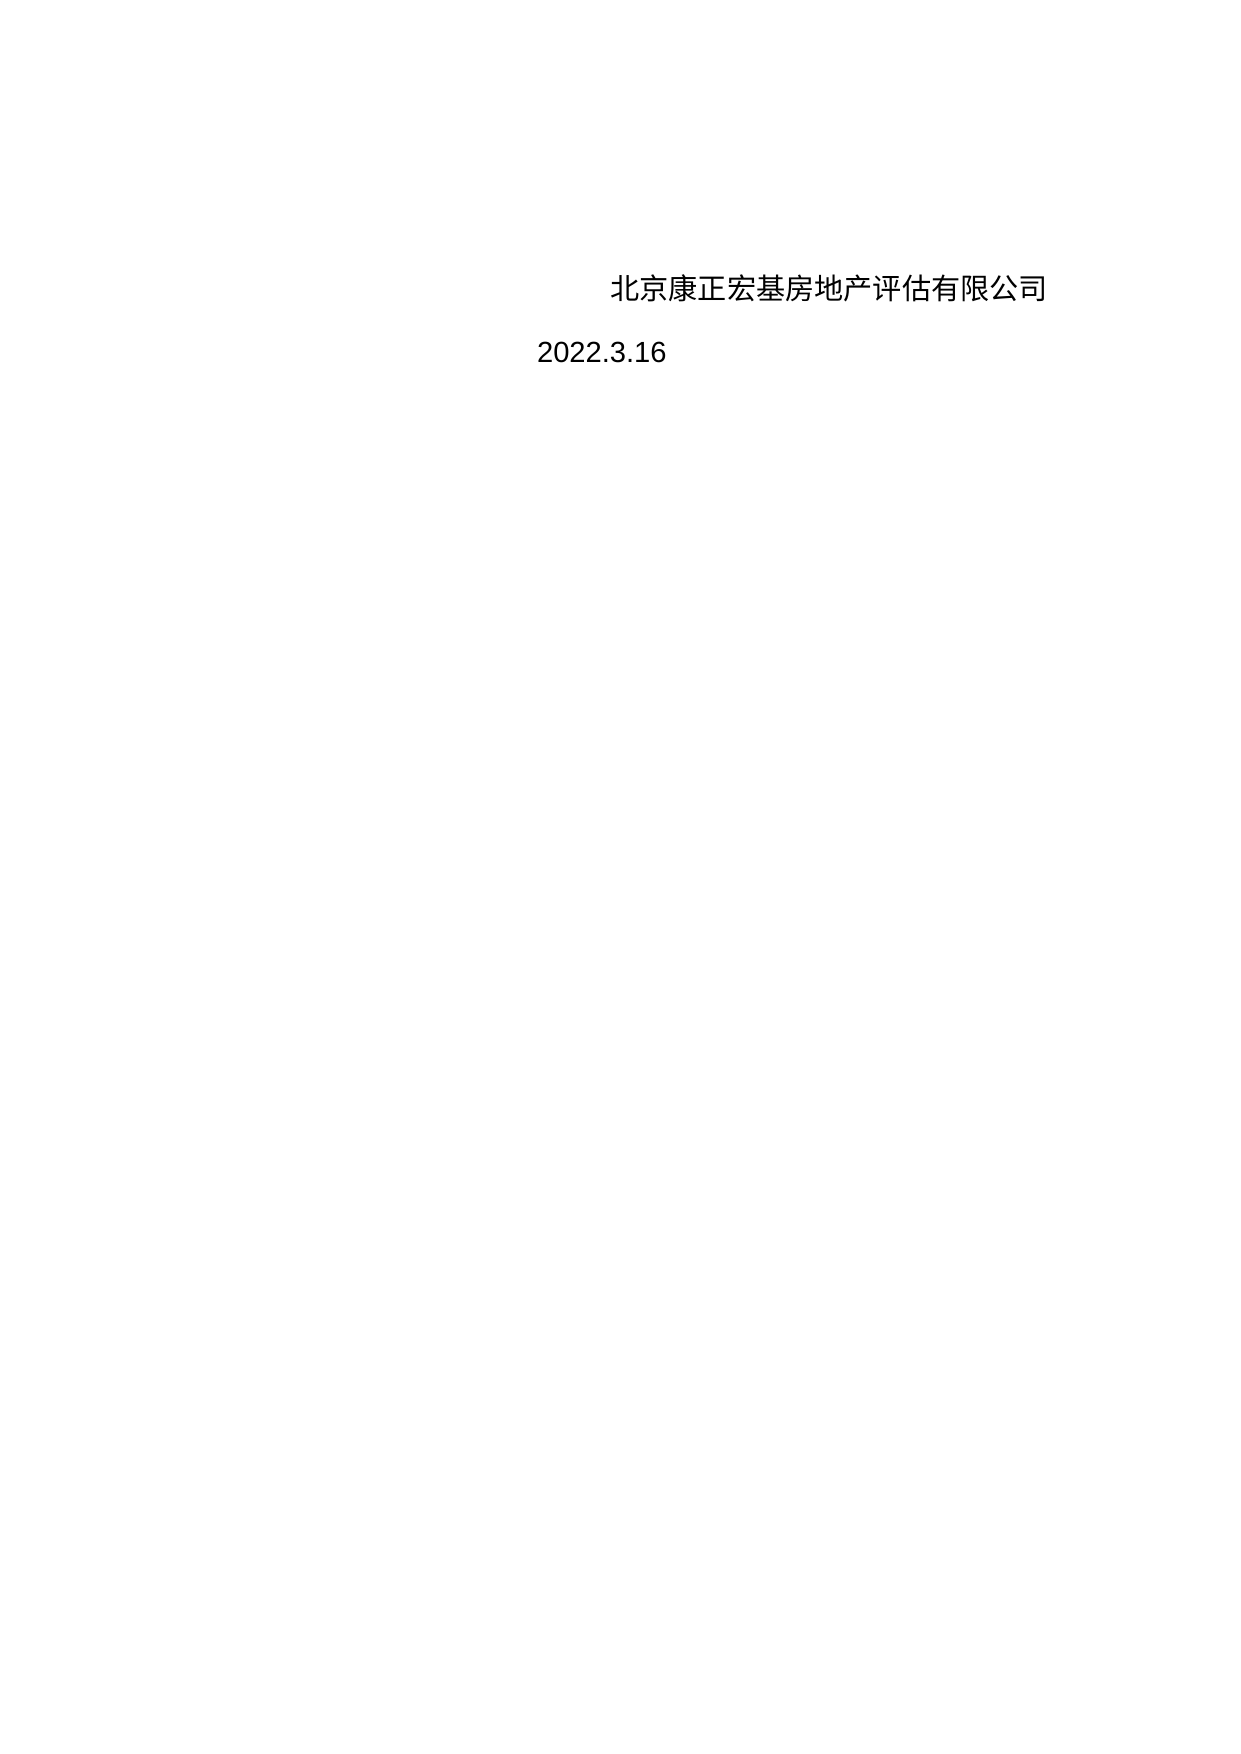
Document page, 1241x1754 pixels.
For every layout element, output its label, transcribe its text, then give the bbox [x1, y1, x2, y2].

text 2022.3.16 [187, 319, 1053, 384]
text 北京康正宏基房地产评估有限公司 [187, 254, 1053, 319]
